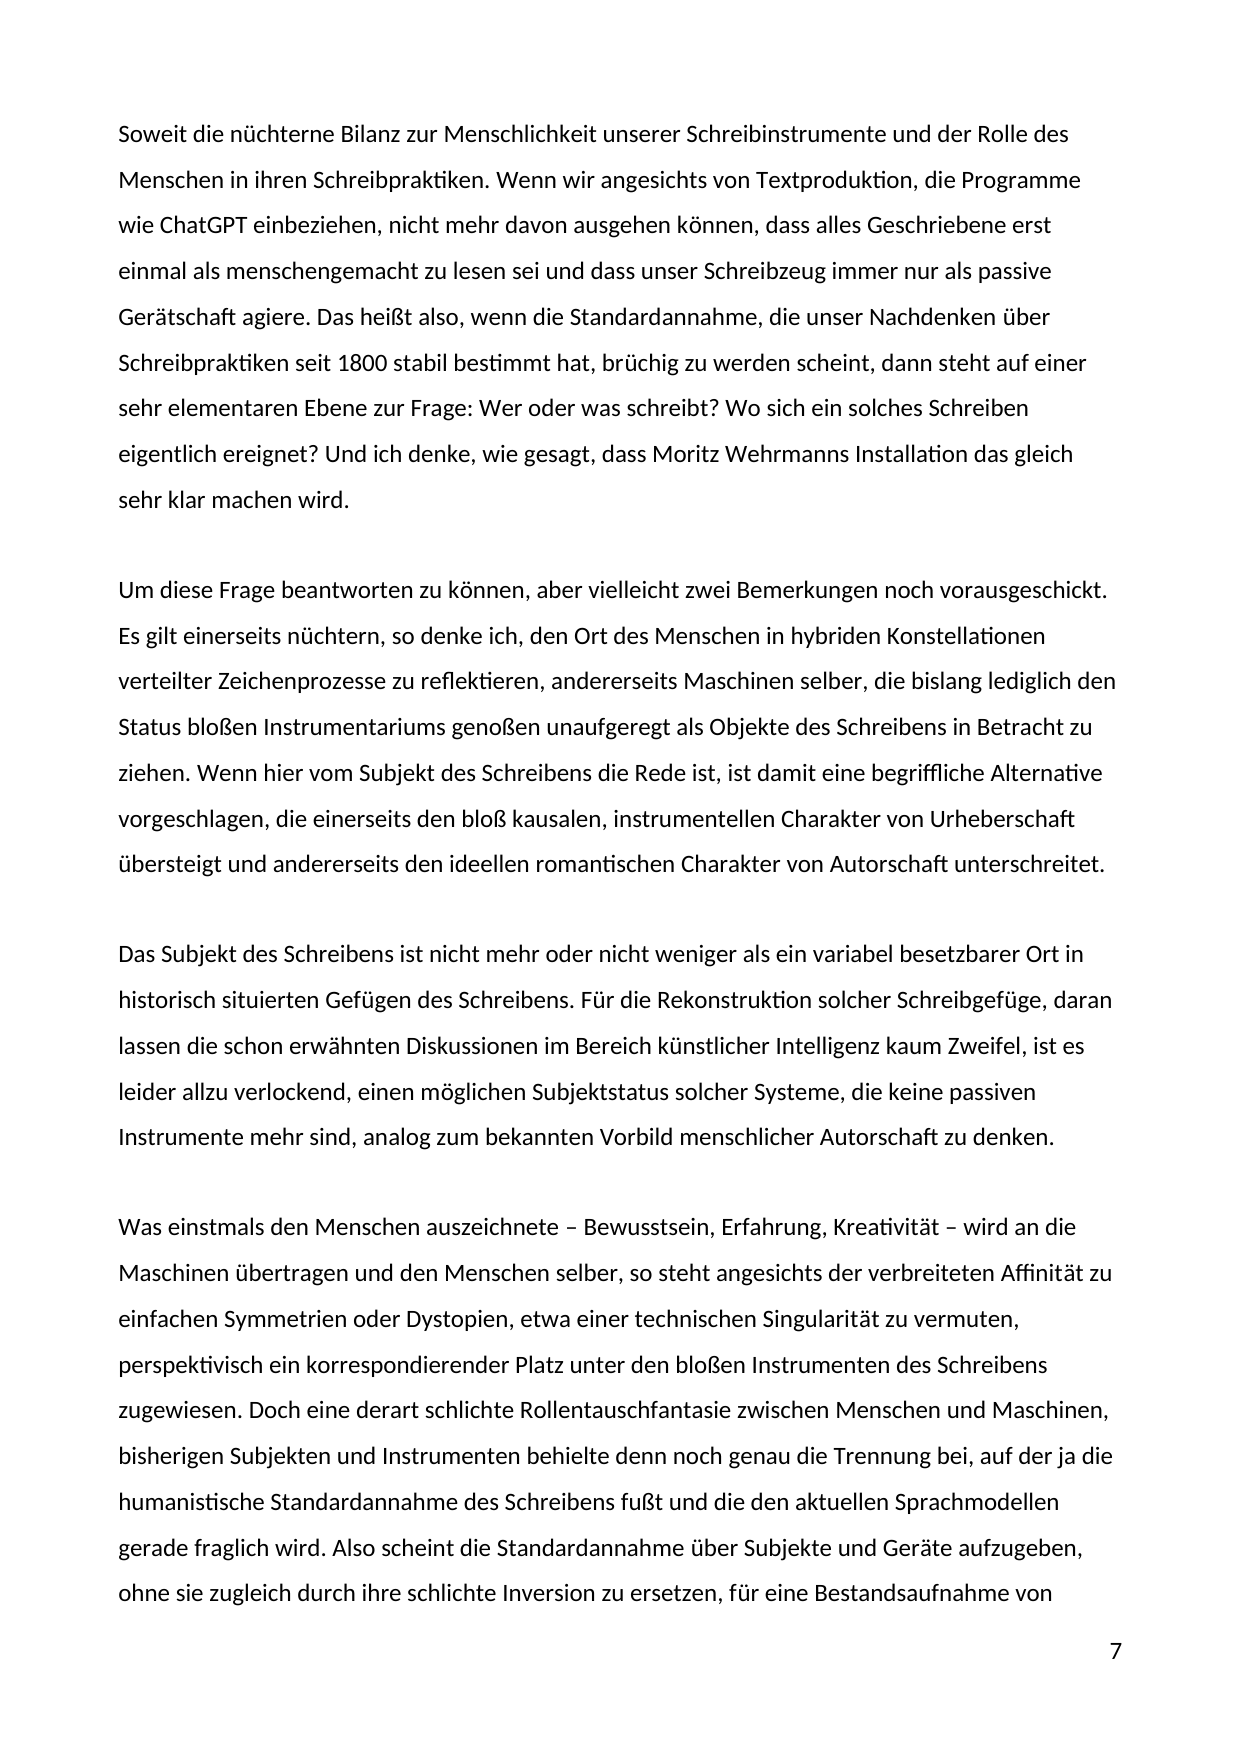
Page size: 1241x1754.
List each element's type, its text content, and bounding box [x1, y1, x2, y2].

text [118, 1212, 1122, 1608]
text Das Subjekt des Schreibens ist nicht mehr oder nicht weniger als ein variabel besetzbarer Ort in historisch situierten Gefügen des Schreibens. Für die Rekonstruktion solcher Schreibgefüge, daran lassen die schon erwähnten Diskussionen im Bereich künstlicher Intelligenz kaum Zweifel, ist es leider allzu verlockend, einen möglichen Subjektstatus solcher Systeme, die keine passiven Instrumente mehr sind, analog zum bekannten Vorbild menschlicher Autorschaft zu denken. [118, 938, 1122, 1152]
text Soweit die nüchterne Bilanz zur Menschlichkeit unserer Schreibinstrumente und der Rolle des Menschen in ihren Schreibpraktiken. Wenn wir angesichts von Textproduktion, die Programme wie ChatGPT einbeziehen, nicht mehr davon ausgehen können, dass alles Geschriebene erst einmal als menschengemacht zu lesen sei und dass unser Schreibzeug immer nur als passive Gerätschaft agiere. Das heißt also, wenn die Standardannahme, die unser Nachdenken über Schreibpraktiken seit 1800 stabil bestimmt hat, brüchig zu werden scheint, dann steht auf einer sehr elementaren Ebene zur Frage: Wer oder was schreibt? Wo sich ein solches Schreiben eigentlich ereignet? Und ich denke, wie gesagt, dass Moritz Wehrmanns Installation das gleich sehr klar machen wird. [118, 118, 1122, 514]
text Um diese Frage beantworten zu können, aber vielleicht zwei Bemerkungen noch vorausgeschickt. Es gilt einerseits nüchtern, so denke ich, den Ort des Menschen in hybriden Konstellationen verteilter Zeichenprozesse zu reflektieren, andererseits Maschinen selber, die bislang lediglich den Status bloßen Instrumentariums genoßen unaufgeregt als Objekte des Schreibens in Betracht zu ziehen. Wenn hier vom Subjekt des Schreibens die Rede ist, ist damit eine begriffliche Alternative vorgeschlagen, die einerseits den bloß kausalen, instrumentellen Charakter von Urheberschaft übersteigt und andererseits den ideellen romantischen Charakter von Autorschaft unterschreitet. [118, 574, 1122, 879]
